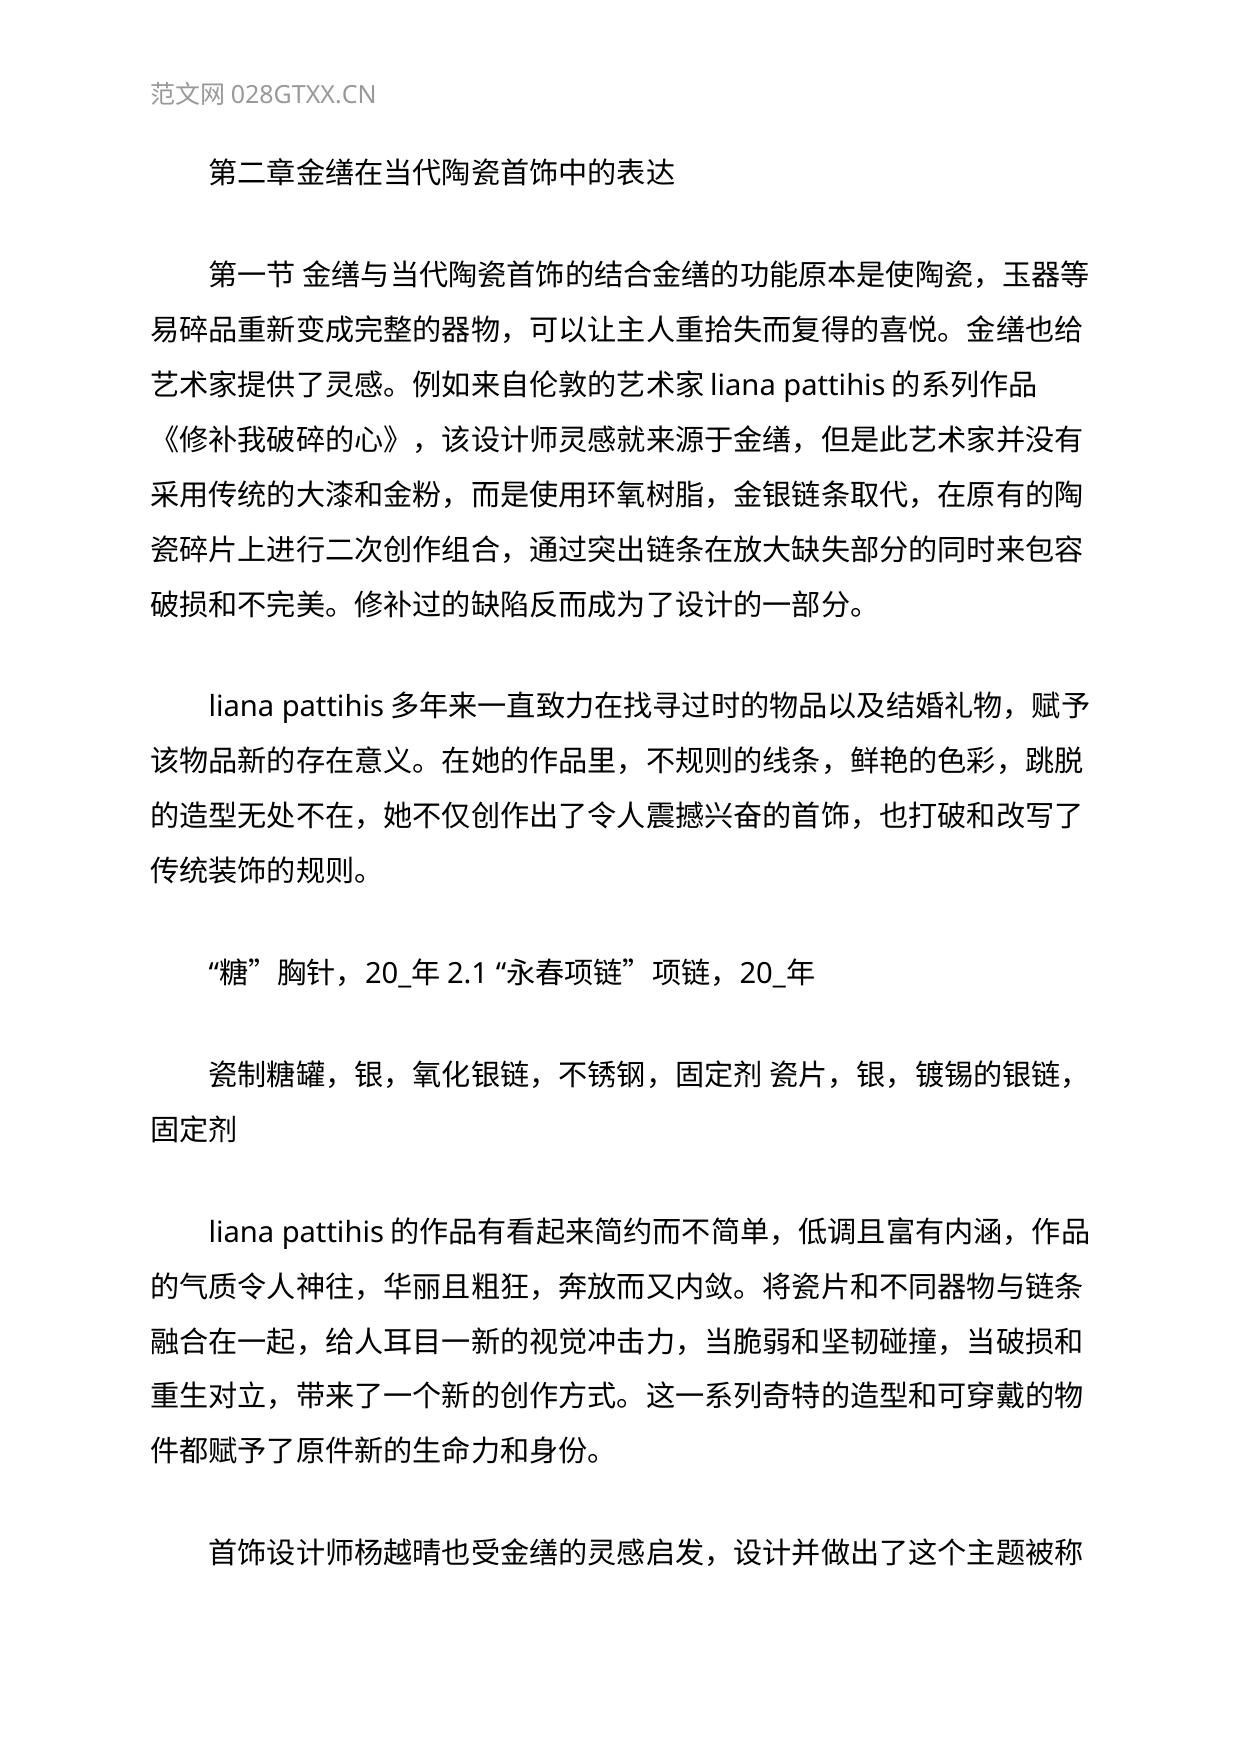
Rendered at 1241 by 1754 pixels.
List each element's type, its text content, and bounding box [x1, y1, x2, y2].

text 瓷制糖罐，银，氧化银链，不锈钢，固定剂 瓷片，银，镀锡的银链，固定剂 [150, 1052, 1090, 1149]
text “糖”胸针，20_年 2.1 “永春项链”项链，20_年 [150, 949, 1090, 992]
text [150, 1530, 1090, 1572]
text 第一节 金缮与当代陶瓷首饰的结合金缮的功能原本是使陶瓷，玉器等易碎品重新变成完整的器物，可以让主人重拾失而复得的喜悦。金缮也给艺术家提供了灵感。例如来自伦敦的艺术家liana pattihis的系列作品《修补我破碎的心》，该设计师灵感就来源于金缮，但是此艺术家并没有采用传统的大漆和金粉，而是使用环氧树脂，金银链条取代，在原有的陶瓷碎片上进行二次创作组合，通过突出链条在放大缺失部分的同时来包容破损和不完美。修补过的缺陷反而成为了设计的一部分。 [150, 252, 1090, 623]
text liana pattihis的作品有看起来简约而不简单，低调且富有内涵，作品的气质令人神往，华丽且粗狂，奔放而又内敛。将瓷片和不同器物与链条融合在一起，给人耳目一新的视觉冲击力，当脆弱和坚韧碰撞，当破损和重生对立，带来了一个新的创作方式。这一系列奇特的造型和可穿戴的物件都赋予了原件新的生命力和身份。 [150, 1208, 1090, 1470]
text liana pattihis多年来一直致力在找寻过时的物品以及结婚礼物，赋予该物品新的存在意义。在她的作品里，不规则的线条，鲜艳的色彩，跳脱的造型无处不在，她不仅创作出了令人震撼兴奋的首饰，也打破和改写了传统装饰的规则。 [150, 683, 1090, 890]
text 第二章金缮在当代陶瓷首饰中的表达 [150, 150, 1090, 192]
